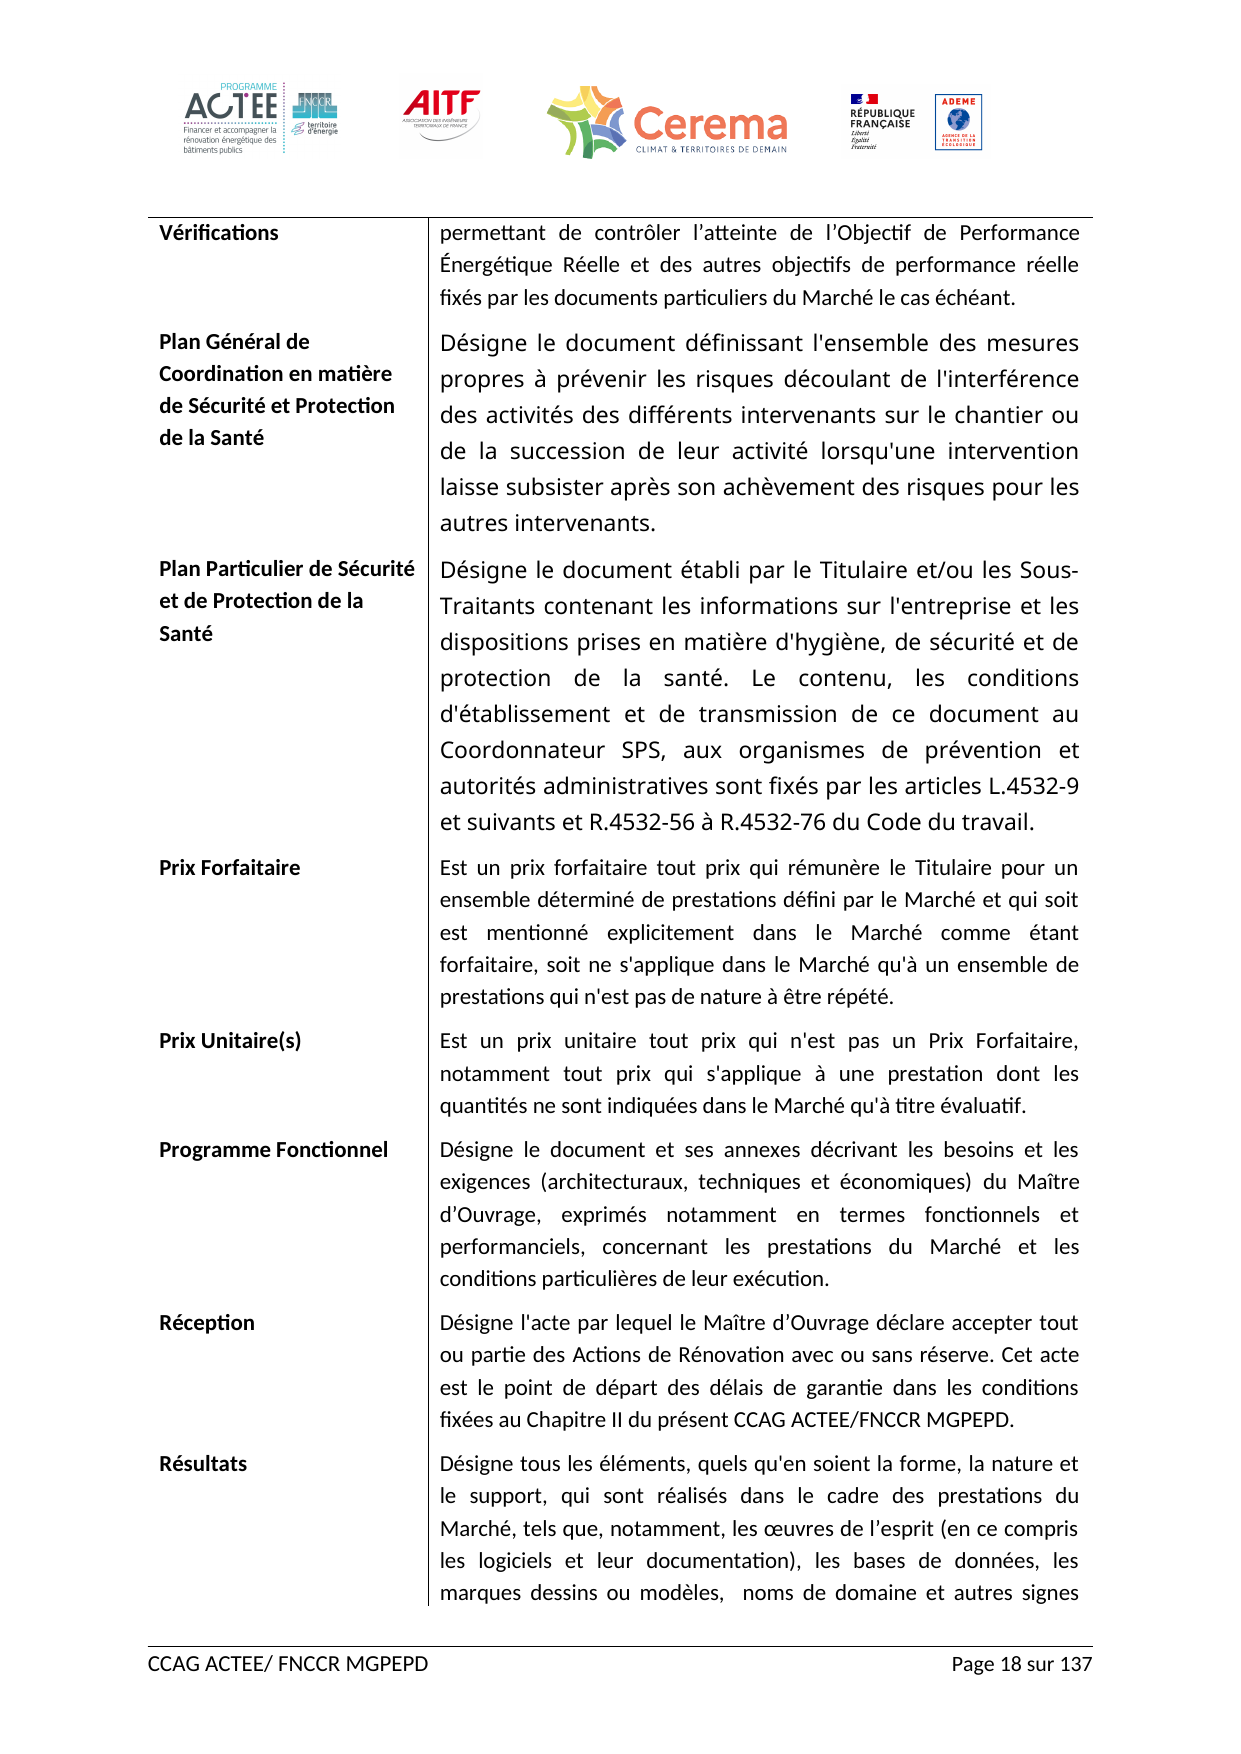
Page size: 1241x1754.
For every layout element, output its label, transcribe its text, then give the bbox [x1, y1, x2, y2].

picture [546, 86, 787, 159]
table_cell Désigne l'acte par lequel le Maître d’Ouvrage déclare accepter tout ou partie des Actions de Rénovation avec ou sans réserve. Cet acte est le point de départ des délais de garantie dans les conditions fixées au Chapitre II du présent CCAG ACTEE/FNCCR MGPEPD. [429, 1309, 1091, 1449]
table_cell Programme Fonctionnel [148, 1135, 428, 1308]
table_cell Désigne le document établi par le Titulaire et/ou les Sous‐Traitants contenant les informations sur l'entreprise et les dispositions prises en matière d'hygiène, de sécurité et de protection de la santé. Le contenu, les conditions d'établissement et de transmission de ce document au Coordonnateur SPS, aux organismes de prévention et autorités administratives sont fixés par les articles L.4532‐9 et suivants et R.4532‐56 à R.4532‐76 du Code du travail. [429, 554, 1091, 853]
table_cell Prix Unitaire(s) [148, 1027, 428, 1135]
table_cell Prix Forfaitaire [148, 854, 428, 1027]
table_cell Plan Général de Coordination en matière de Sécurité et Protection de la Santé [148, 327, 428, 554]
table_cell Désigne le document définissant l'ensemble des mesures propres à prévenir les risques découlant de l'interférence des activités des différents intervenants sur le chantier ou de la succession de leur activité lorsqu'une intervention laisse subsister après son achèvement des risques pour les autres intervenants. [429, 327, 1091, 554]
table_cell Est un prix unitaire tout prix qui n'est pas un Prix Forfaitaire, notamment tout prix qui s'applique à une prestation dont les quantités ne sont indiquées dans le Marché qu'à titre évaluatif. [429, 1027, 1091, 1135]
table_cell Plan de Mesures et de Vérifications [148, 218, 428, 327]
table_cell Est un prix forfaitaire tout prix qui rémunère le Titulaire pour un ensemble déterminé de prestations défini par le Marché et qui soit est mentionné explicitement dans le Marché comme étant forfaitaire, soit ne s'applique dans le Marché qu'à un ensemble de prestations qui n'est pas de nature à être répété. [429, 854, 1091, 1027]
table_cell Désigne le document et ses annexes décrivant les besoins et les exigences (architecturaux, techniques et économiques) du Maître d’Ouvrage, exprimés notamment en termes fonctionnels et performanciels, concernant les prestations du Marché et les conditions particulières de leur exécution. [429, 1135, 1091, 1308]
picture [398, 73, 484, 159]
table_cell Résultats [148, 1449, 428, 1606]
picture [841, 84, 992, 159]
table_cell Réception [148, 1309, 428, 1449]
picture [177, 74, 342, 159]
table_cell Plan Particulier de Sécurité et de Protection de la Santé [148, 554, 428, 853]
